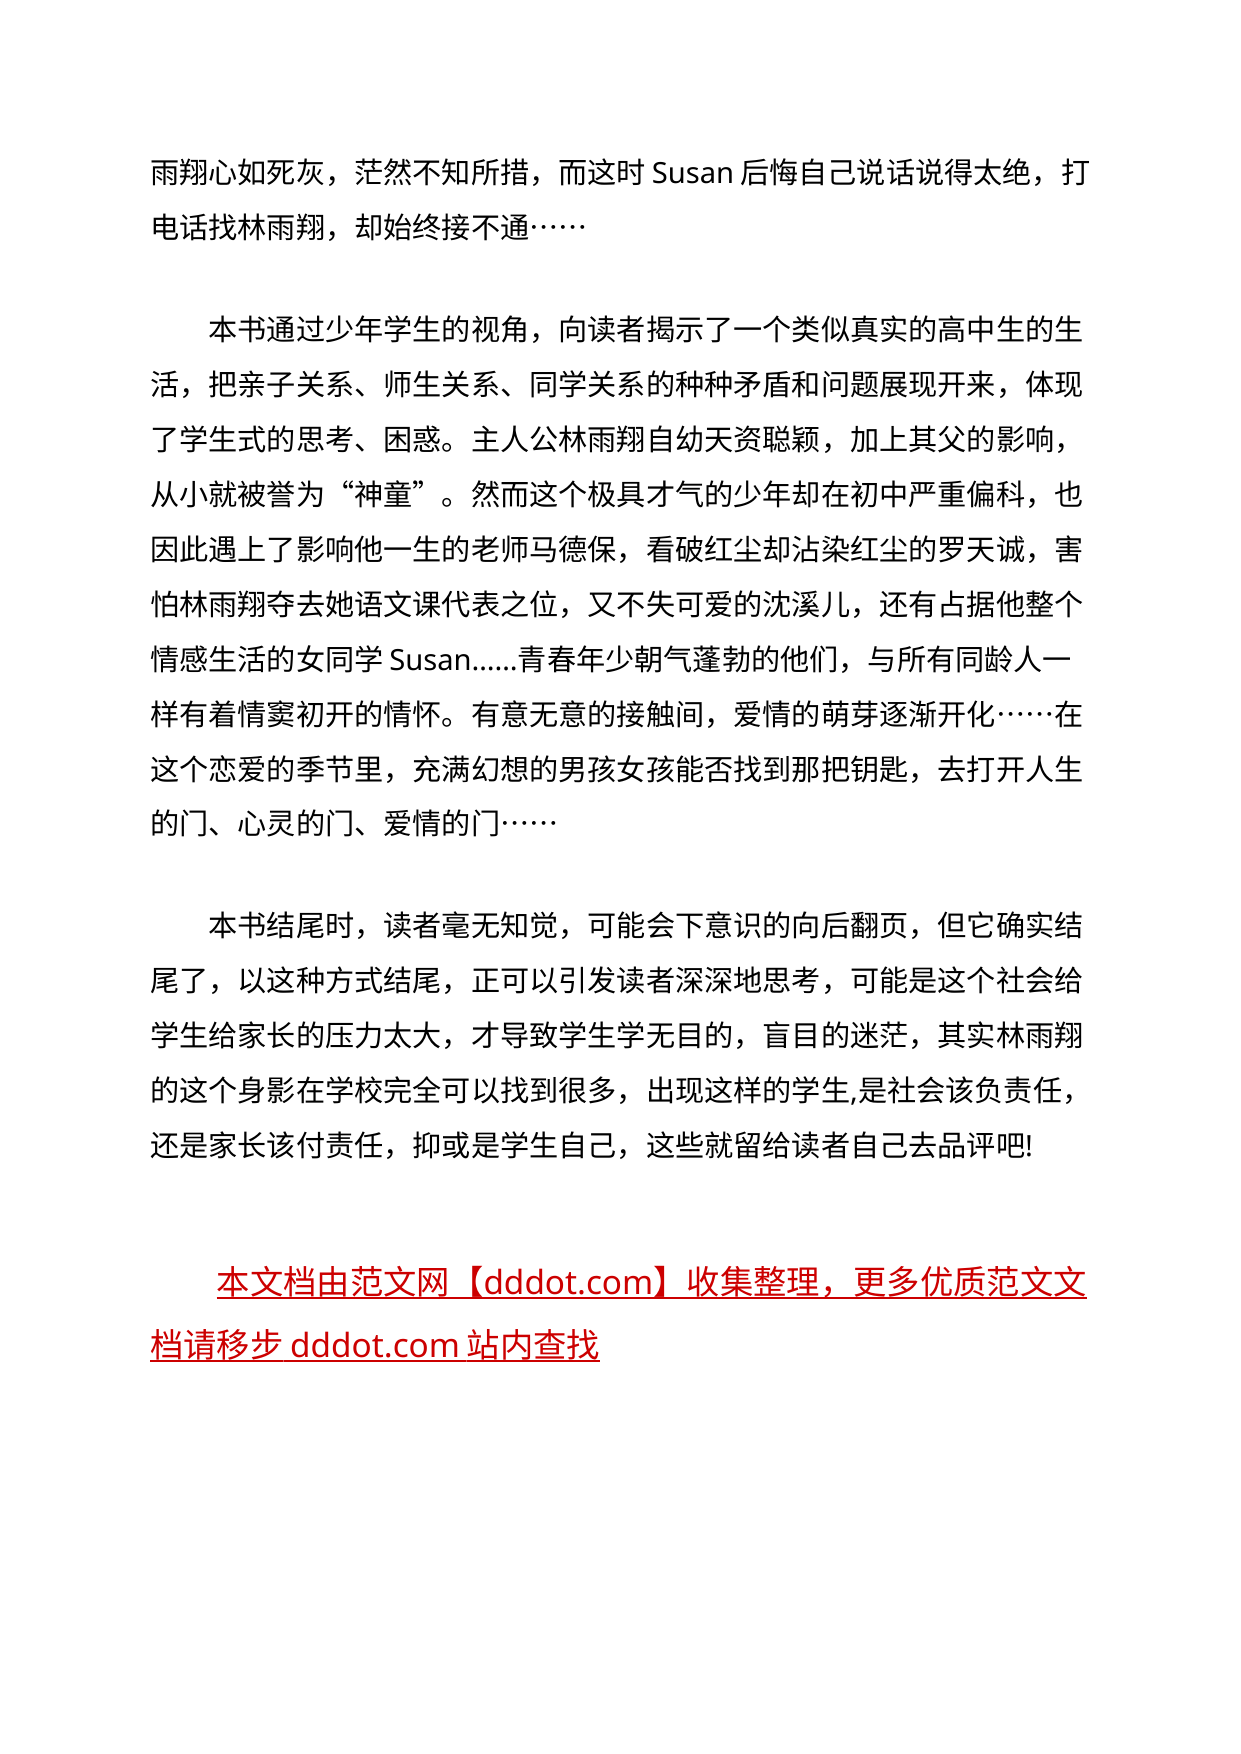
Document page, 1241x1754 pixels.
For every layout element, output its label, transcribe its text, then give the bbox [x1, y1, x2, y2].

text 本书通过少年学生的视角，向读者揭示了一个类似真实的高中生的生活，把亲子关系、师生关系、同学关系的种种矛盾和问题展现开来，体现了学生式的思考、困惑。主人公林雨翔自幼天资聪颖，加上其父的影响，从小就被誉为“神童”。然而这个极具才气的少年却在初中严重偏科，也因此遇上了影响他一生的老师马德保，看破红尘却沾染红尘的罗天诚，害怕林雨翔夺去她语文课代表之位，又不失可爱的沈溪儿，还有占据他整个情感生活的女同学Susan……青春年少朝气蓬勃的他们，与所有同龄人一样有着情窦初开的情怀。有意无意的接触间，爱情的萌芽逐渐开化……在这个恋爱的季节里，充满幻想的男孩女孩能否找到那把钥匙，去打开人生的门、心灵的门、爱情的门…… [150, 307, 1090, 843]
text 本书结尾时，读者毫无知觉，可能会下意识的向后翻页，但它确实结尾了，以这种方式结尾，正可以引发读者深深地思考，可能是这个社会给学生给家长的压力太大，才导致学生学无目的，盲目的迷茫，其实林雨翔的这个身影在学校完全可以找到很多，出现这样的学生,是社会该负责任，还是家长该付责任，抑或是学生自己，这些就留给读者自己去品评吧! [150, 903, 1090, 1165]
text 本文档由范文网【dddot.com】收集整理，更多优质范文文档请移步dddot.com站内查找 [150, 1256, 1090, 1367]
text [150, 150, 1090, 247]
